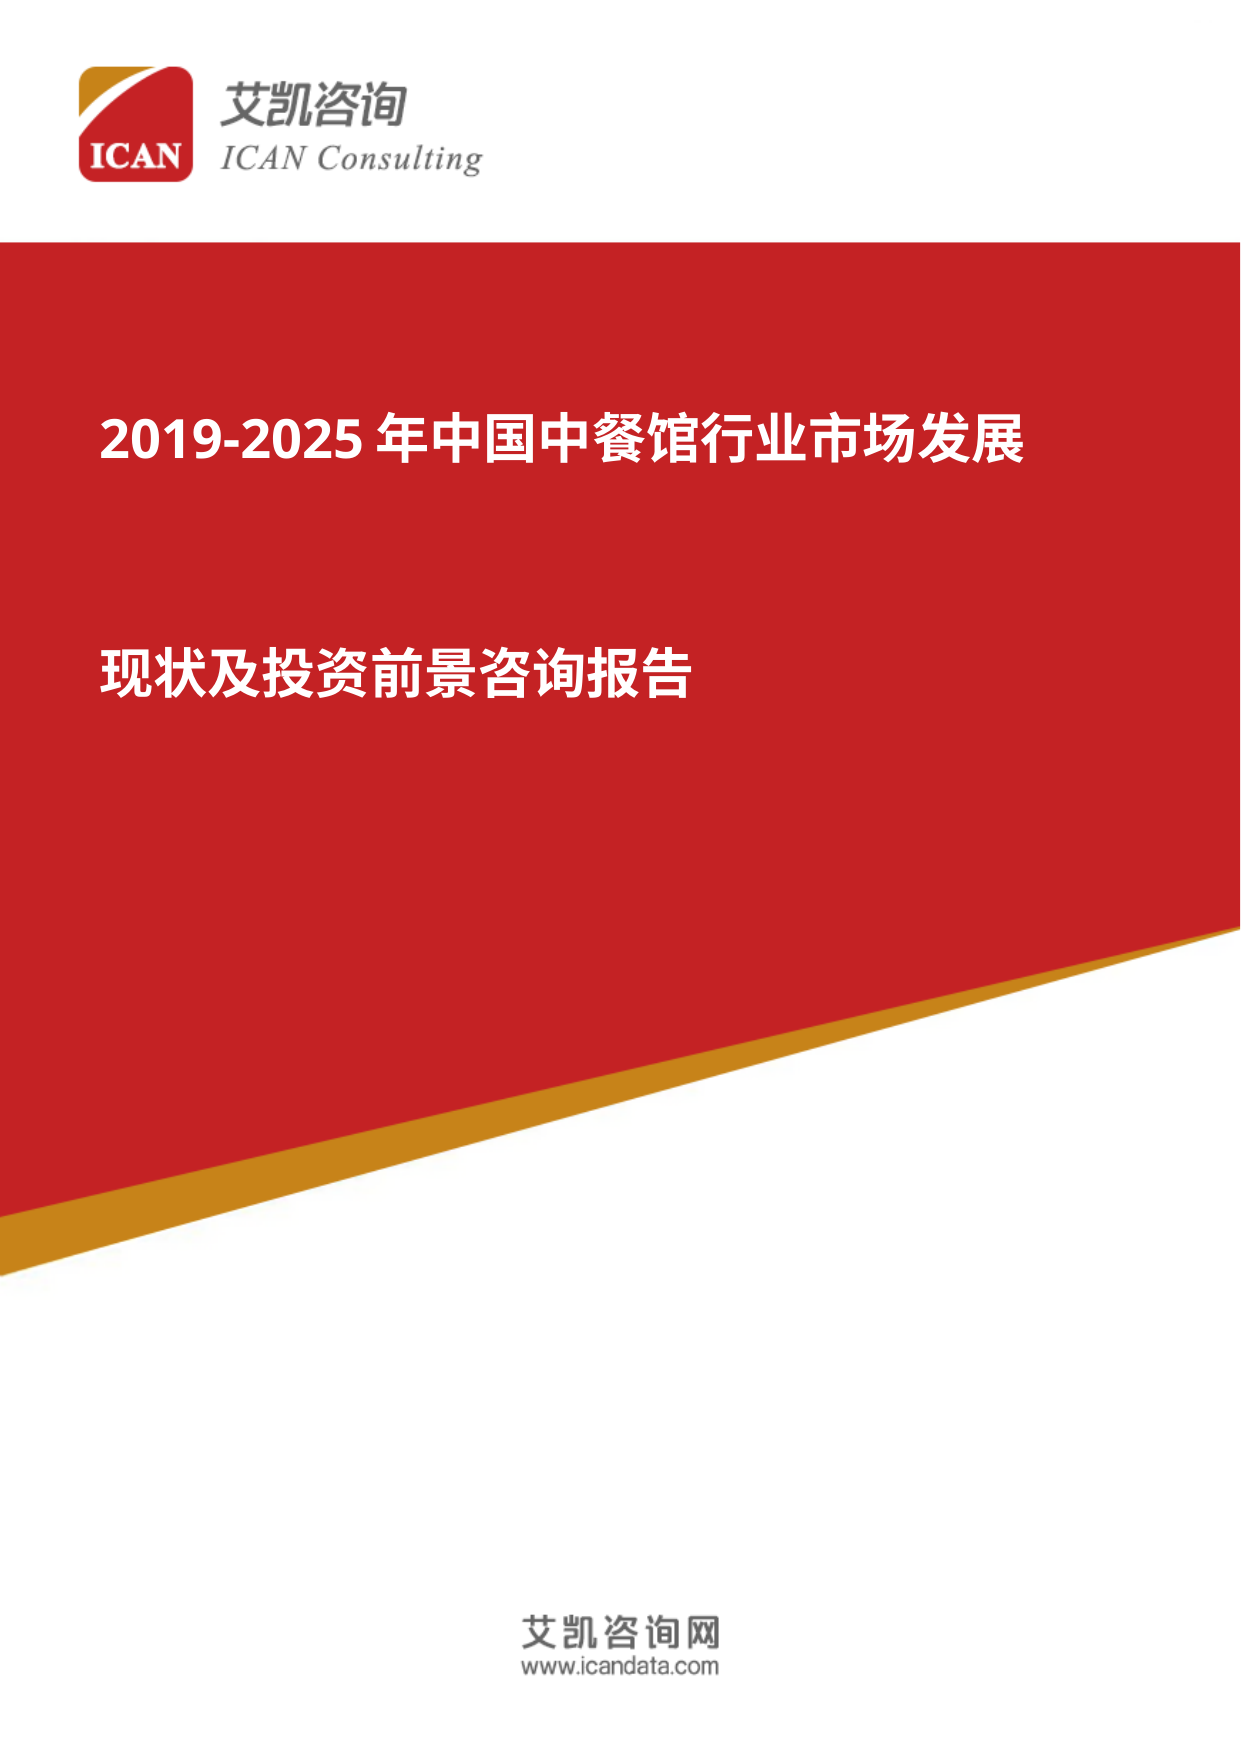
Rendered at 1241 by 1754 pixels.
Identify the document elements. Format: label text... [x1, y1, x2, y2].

subtitle 2019-2025年中国中餐馆行业市场发展现状及投资前景咨询报告 [99, 386, 1053, 718]
picture [0, 5, 1241, 1754]
